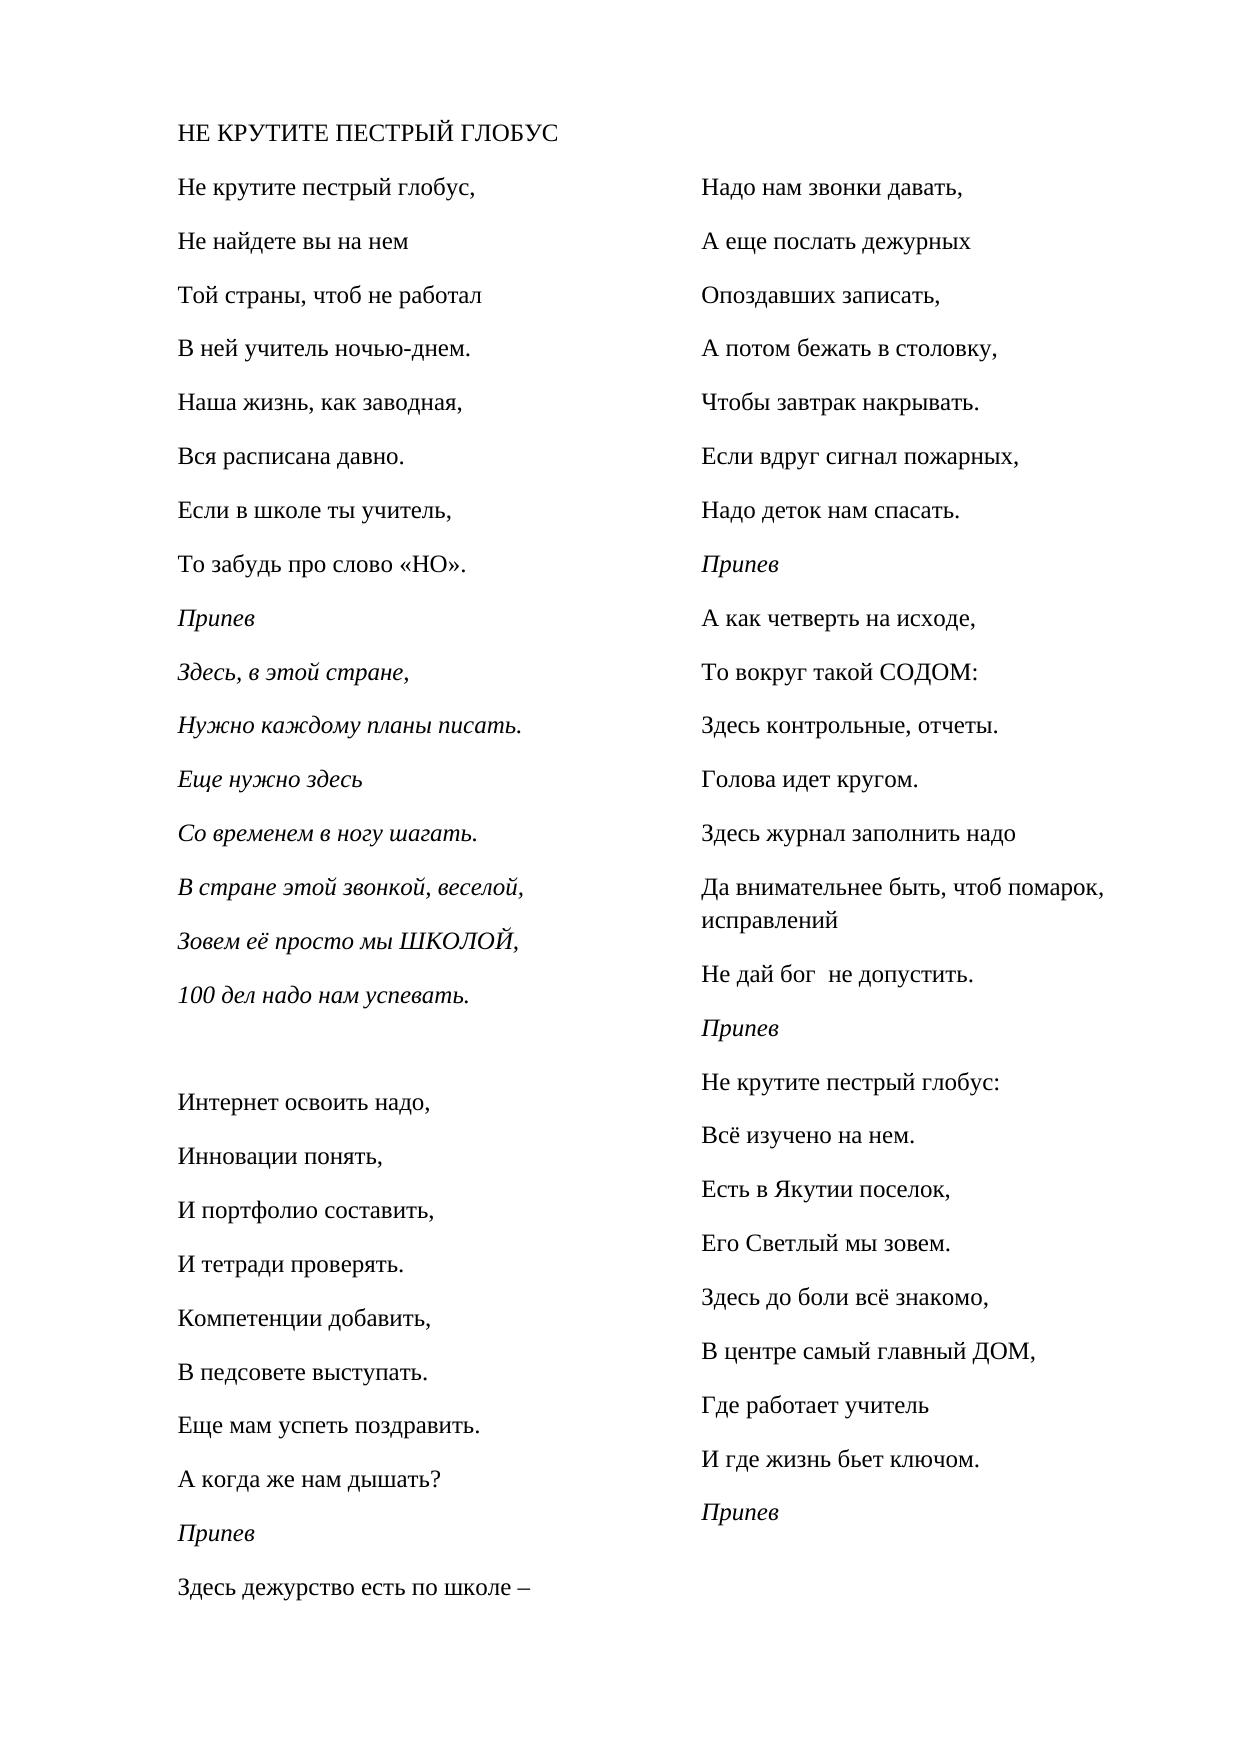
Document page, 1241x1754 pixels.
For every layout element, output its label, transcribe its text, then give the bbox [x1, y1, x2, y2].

text 100 дел надо нам успевать. [177, 980, 627, 1008]
text А как четверть на исходе, [701, 603, 1152, 632]
text Еще нужно здесь [177, 764, 627, 793]
text А потом бежать в столовку, [701, 333, 1152, 362]
text Если в школе ты учитель, [177, 495, 627, 524]
text Припев [701, 1497, 1152, 1526]
text Здесь журнал заполнить надо [701, 818, 1152, 847]
text Опоздавших записать, [701, 280, 1152, 308]
text Где работает учитель [701, 1390, 1152, 1418]
text Компетенции добавить, [177, 1303, 627, 1332]
text Припев [177, 603, 627, 632]
text Той страны, чтоб не работал [177, 280, 627, 308]
text А еще послать дежурных [701, 226, 1152, 254]
text Надо нам звонки давать, [701, 172, 1152, 201]
text Здесь контрольные, отчеты. [701, 711, 1152, 739]
text Да внимательнее быть, чтоб помарок, исправлений [701, 872, 1152, 934]
text Еще мам успеть поздравить. [177, 1411, 627, 1439]
text Здесь дежурство есть по школе – [177, 1572, 627, 1601]
text А когда же нам дышать? [177, 1464, 627, 1493]
text Его Светлый мы зовем. [701, 1228, 1152, 1257]
text В центре самый главный ДОМ, [701, 1336, 1152, 1365]
text Интернет освоить надо, [177, 1087, 627, 1116]
text И портфолио составить, [177, 1195, 627, 1224]
text Припев [177, 1518, 627, 1547]
text Всё изучено на нем. [701, 1121, 1152, 1149]
text И тетради проверять. [177, 1249, 627, 1278]
text В стране этой звонкой, веселой, [177, 872, 627, 901]
text Наша жизнь, как заводная, [177, 387, 627, 416]
text Чтобы завтрак накрывать. [701, 387, 1152, 416]
text Припев [701, 1013, 1152, 1042]
text Припев [701, 549, 1152, 578]
text Надо деток нам спасать. [701, 495, 1152, 524]
text Нужно каждому планы писать. [177, 711, 627, 739]
text Вся расписана давно. [177, 441, 627, 470]
text Не дай бог не допустить. [701, 959, 1152, 988]
text Зовем её просто мы ШКОЛОЙ, [177, 926, 627, 955]
text В ней учитель ночью-днем. [177, 333, 627, 362]
text Здесь, в этой стране, [177, 657, 627, 685]
text Не крутите пестрый глобус: [701, 1067, 1152, 1095]
text Со временем в ногу шагать. [177, 818, 627, 847]
text НЕ КРУТИТЕ ПЕСТРЫЙ ГЛОБУС [177, 118, 627, 147]
text И где жизнь бьет ключом. [701, 1444, 1152, 1472]
text То забудь про слово «НО». [177, 549, 627, 578]
text Здесь до боли всё знакомо, [701, 1282, 1152, 1311]
text Если вдруг сигнал пожарных, [701, 441, 1152, 470]
text Есть в Якутии поселок, [701, 1174, 1152, 1203]
text То вокруг такой СОДОМ: [701, 657, 1152, 685]
text В педсовете выступать. [177, 1357, 627, 1386]
text Не крутите пестрый глобус, [177, 172, 627, 201]
text Инновации понять, [177, 1141, 627, 1170]
text Не найдете вы на нем [177, 226, 627, 254]
text Голова идет кругом. [701, 764, 1152, 793]
